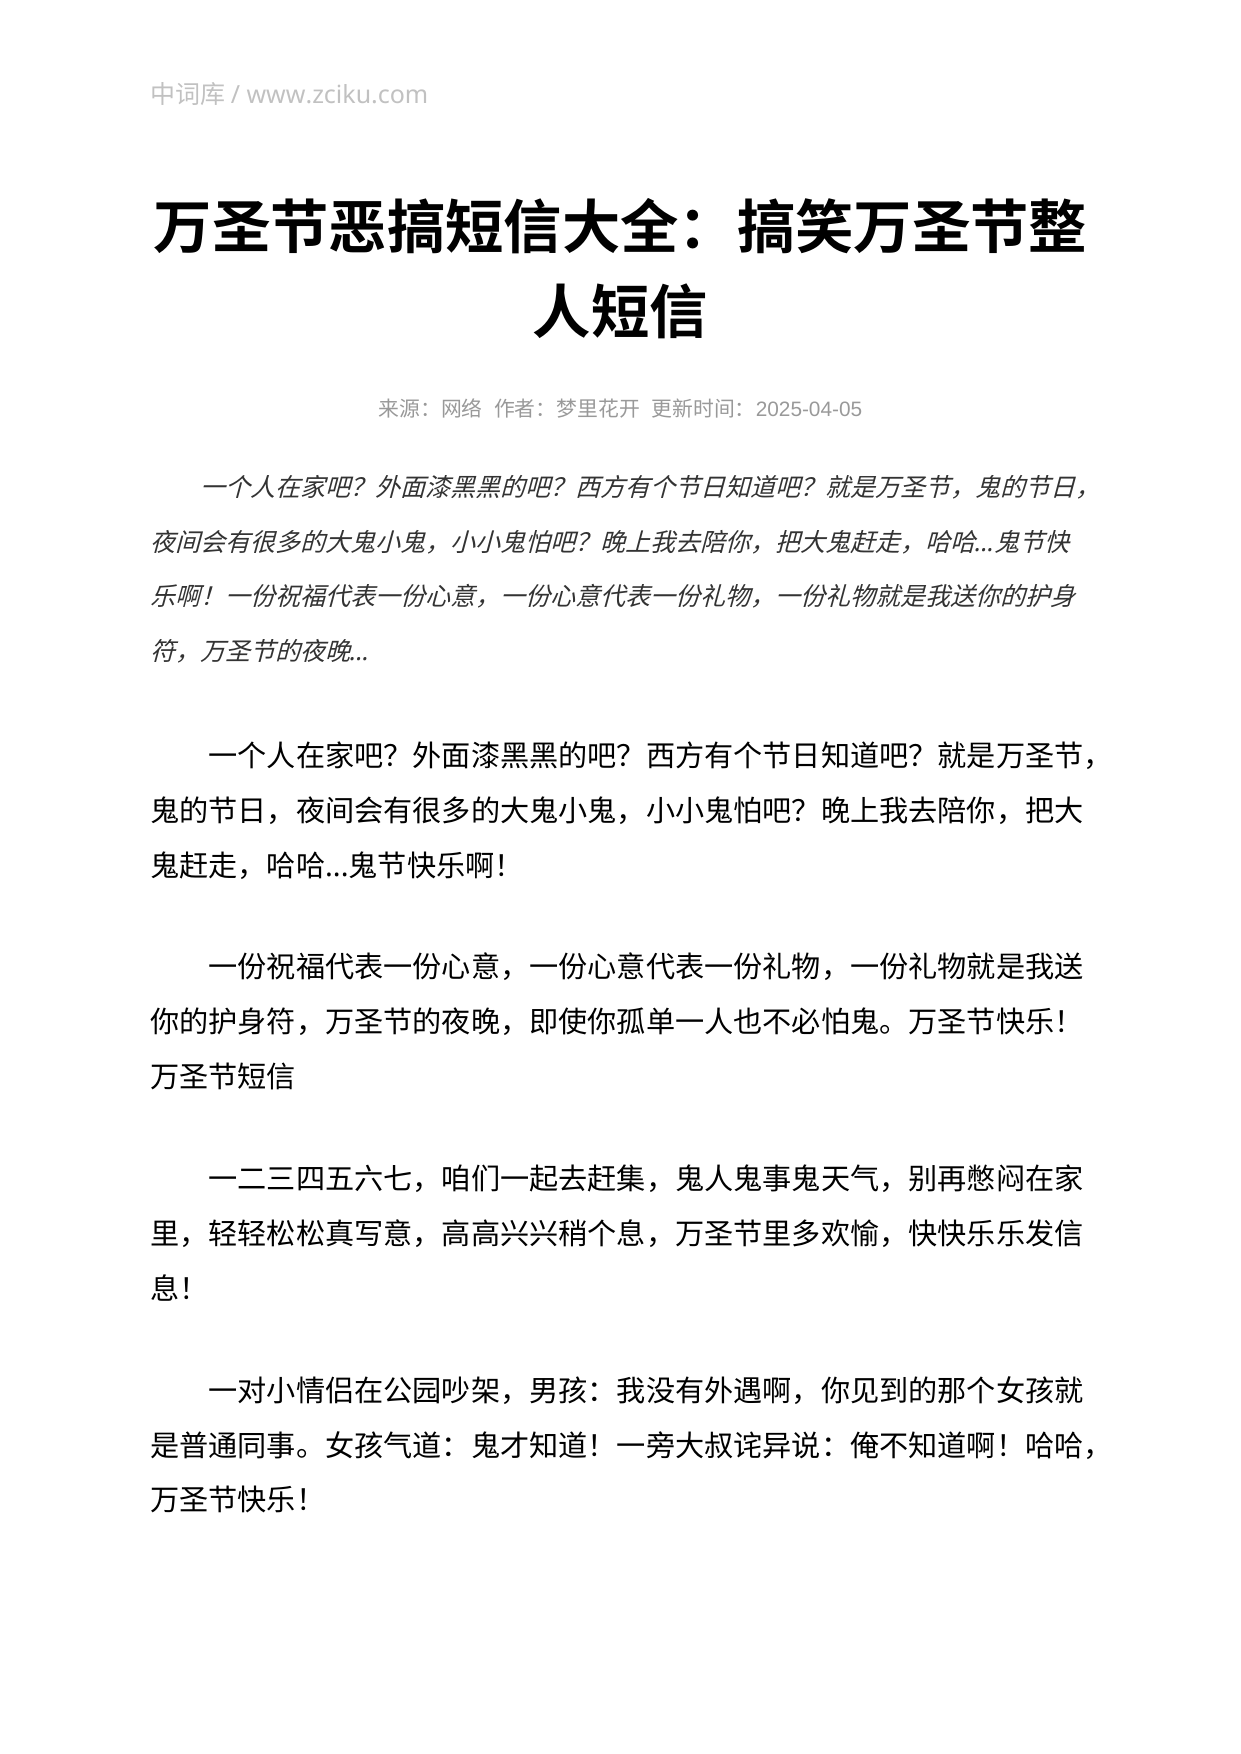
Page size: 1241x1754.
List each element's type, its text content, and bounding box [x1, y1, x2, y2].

text 一个人在家吧？外面漆黑黑的吧？西方有个节日知道吧？就是万圣节，鬼的节日，夜间会有很多的大鬼小鬼，小小鬼怕吧？晚上我去陪你，把大鬼赶走，哈哈...鬼节快乐啊！ [150, 732, 1090, 884]
text 来源：网络 作者：梦里花开 更新时间：2025-04-05 [150, 397, 1090, 421]
subtitle 万圣节恶搞短信大全：搞笑万圣节整人短信 [150, 181, 1090, 350]
text 一份祝福代表一份心意，一份心意代表一份礼物，一份礼物就是我送你的护身符，万圣节的夜晚，即使你孤单一人也不必怕鬼。万圣节快乐！万圣节短信 [150, 944, 1090, 1096]
text 一二三四五六七，咱们一起去赶集，鬼人鬼事鬼天气，别再憋闷在家里，轻轻松松真写意，高高兴兴稍个息，万圣节里多欢愉，快快乐乐发信息！ [150, 1156, 1090, 1308]
text 一个人在家吧？外面漆黑黑的吧？西方有个节日知道吧？就是万圣节，鬼的节日，夜间会有很多的大鬼小鬼，小小鬼怕吧？晚上我去陪你，把大鬼赶走，哈哈...鬼节快乐啊！一份祝福代表一份心意，一份心意代表一份礼物，一份礼物就是我送你的护身符，万圣节的夜晚... [150, 468, 1090, 667]
text 一对小情侣在公园吵架，男孩：我没有外遇啊，你见到的那个女孩就是普通同事。女孩气道：鬼才知道！一旁大叔诧异说：俺不知道啊！哈哈，万圣节快乐！ [150, 1367, 1090, 1519]
